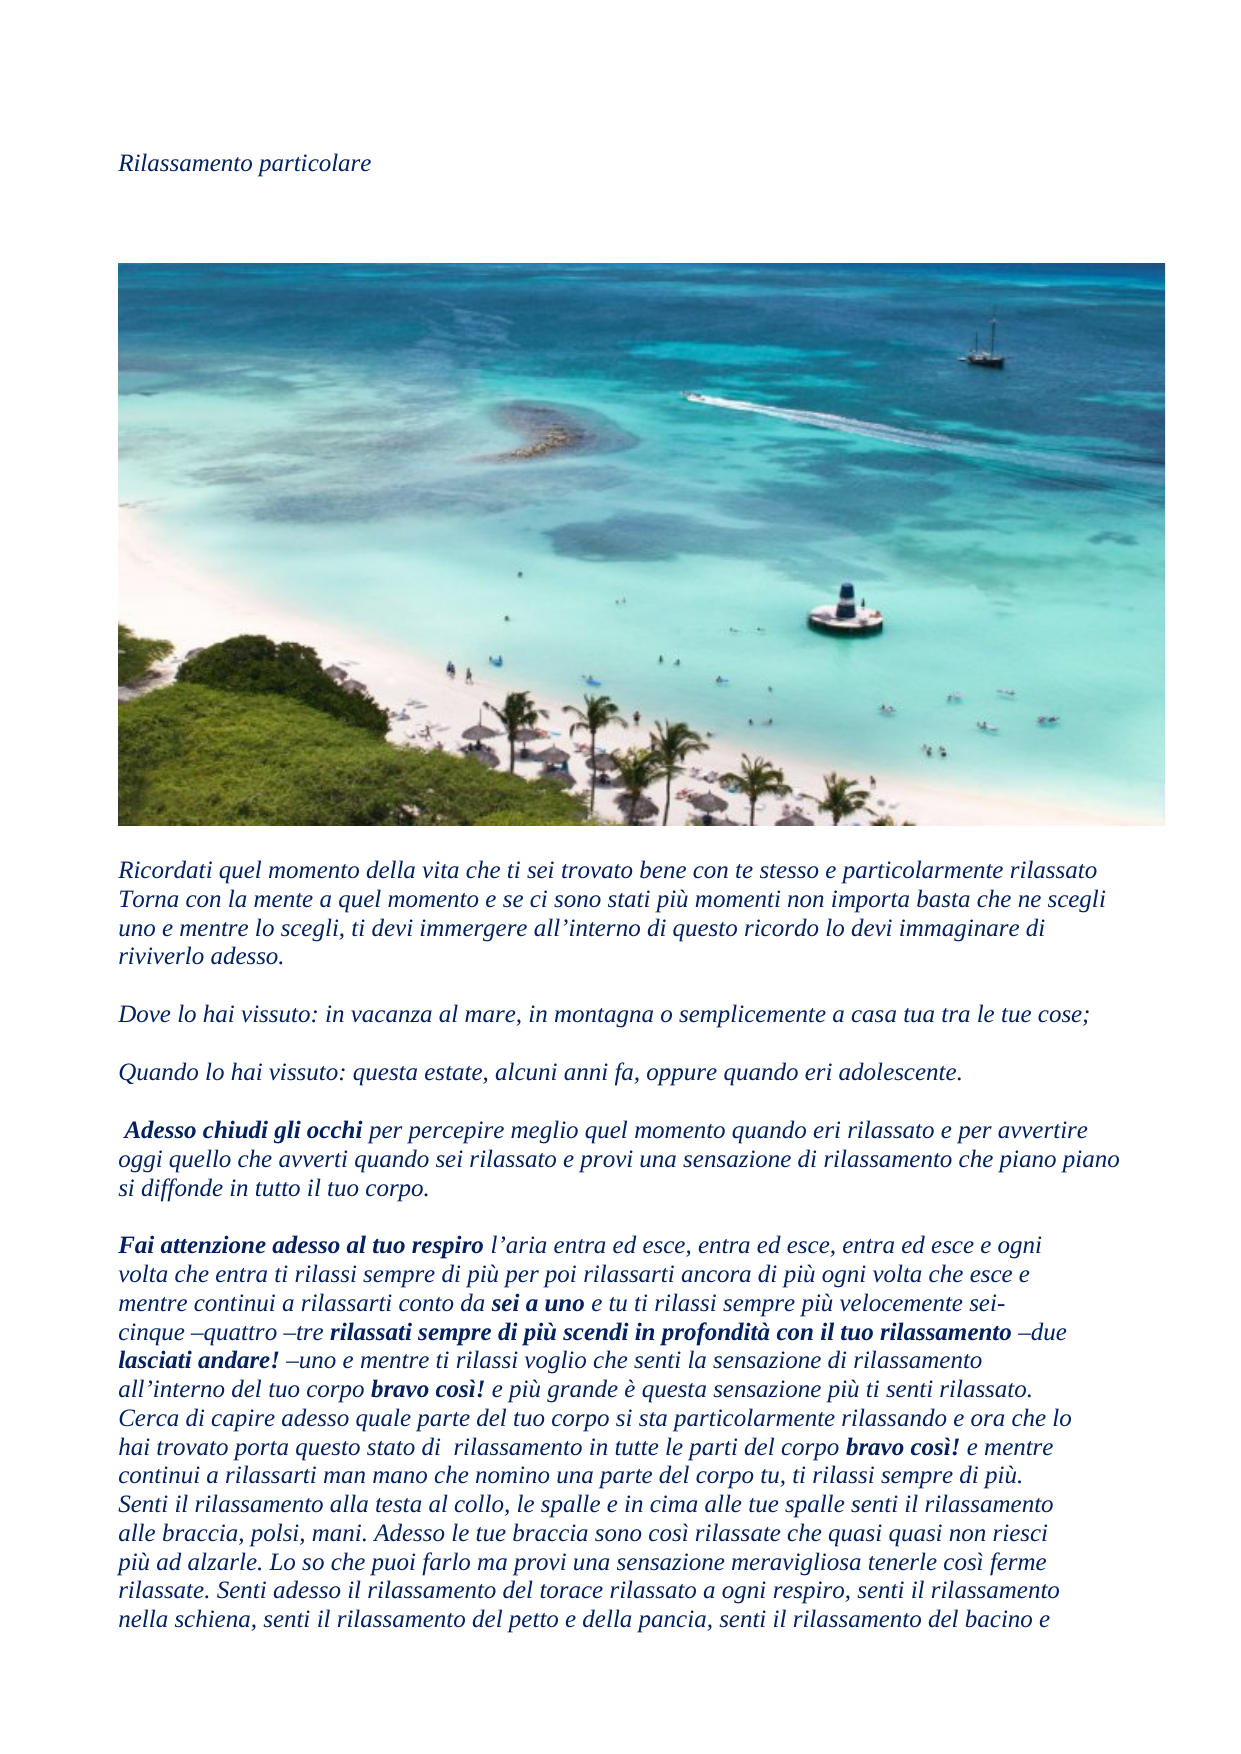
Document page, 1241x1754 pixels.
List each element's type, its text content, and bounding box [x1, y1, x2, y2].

text Ricordati quel momento della vita che ti sei trovato bene con te stesso e particolarmente rilassato Torna con la mente a quel momento e se ci sono stati più momenti non importa basta che ne scegli uno e mentre lo scegli, ti devi immergere all’interno di questo ricordo lo devi immaginare di riviverlo adesso. [118, 855, 1107, 970]
text Quando lo hai vissuto: questa estate, alcuni anni fa, oppure quando eri adolescente. [118, 1057, 1122, 1086]
text Dove lo hai vissuto: in vacanza al mare, in montagna o semplicemente a casa tua tra le tue cose; [118, 999, 1122, 1028]
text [118, 1231, 1078, 1633]
picture [118, 263, 1166, 826]
text Adesso chiudi gli occhi per percepire meglio quel momento quando eri rilassato e per avvertire oggi quello che avverti quando sei rilassato e provi una sensazione di rilassamento che piano piano si diffonde in tutto il tuo corpo. [118, 1115, 1122, 1201]
text Rilassamento particolare [118, 148, 1107, 176]
